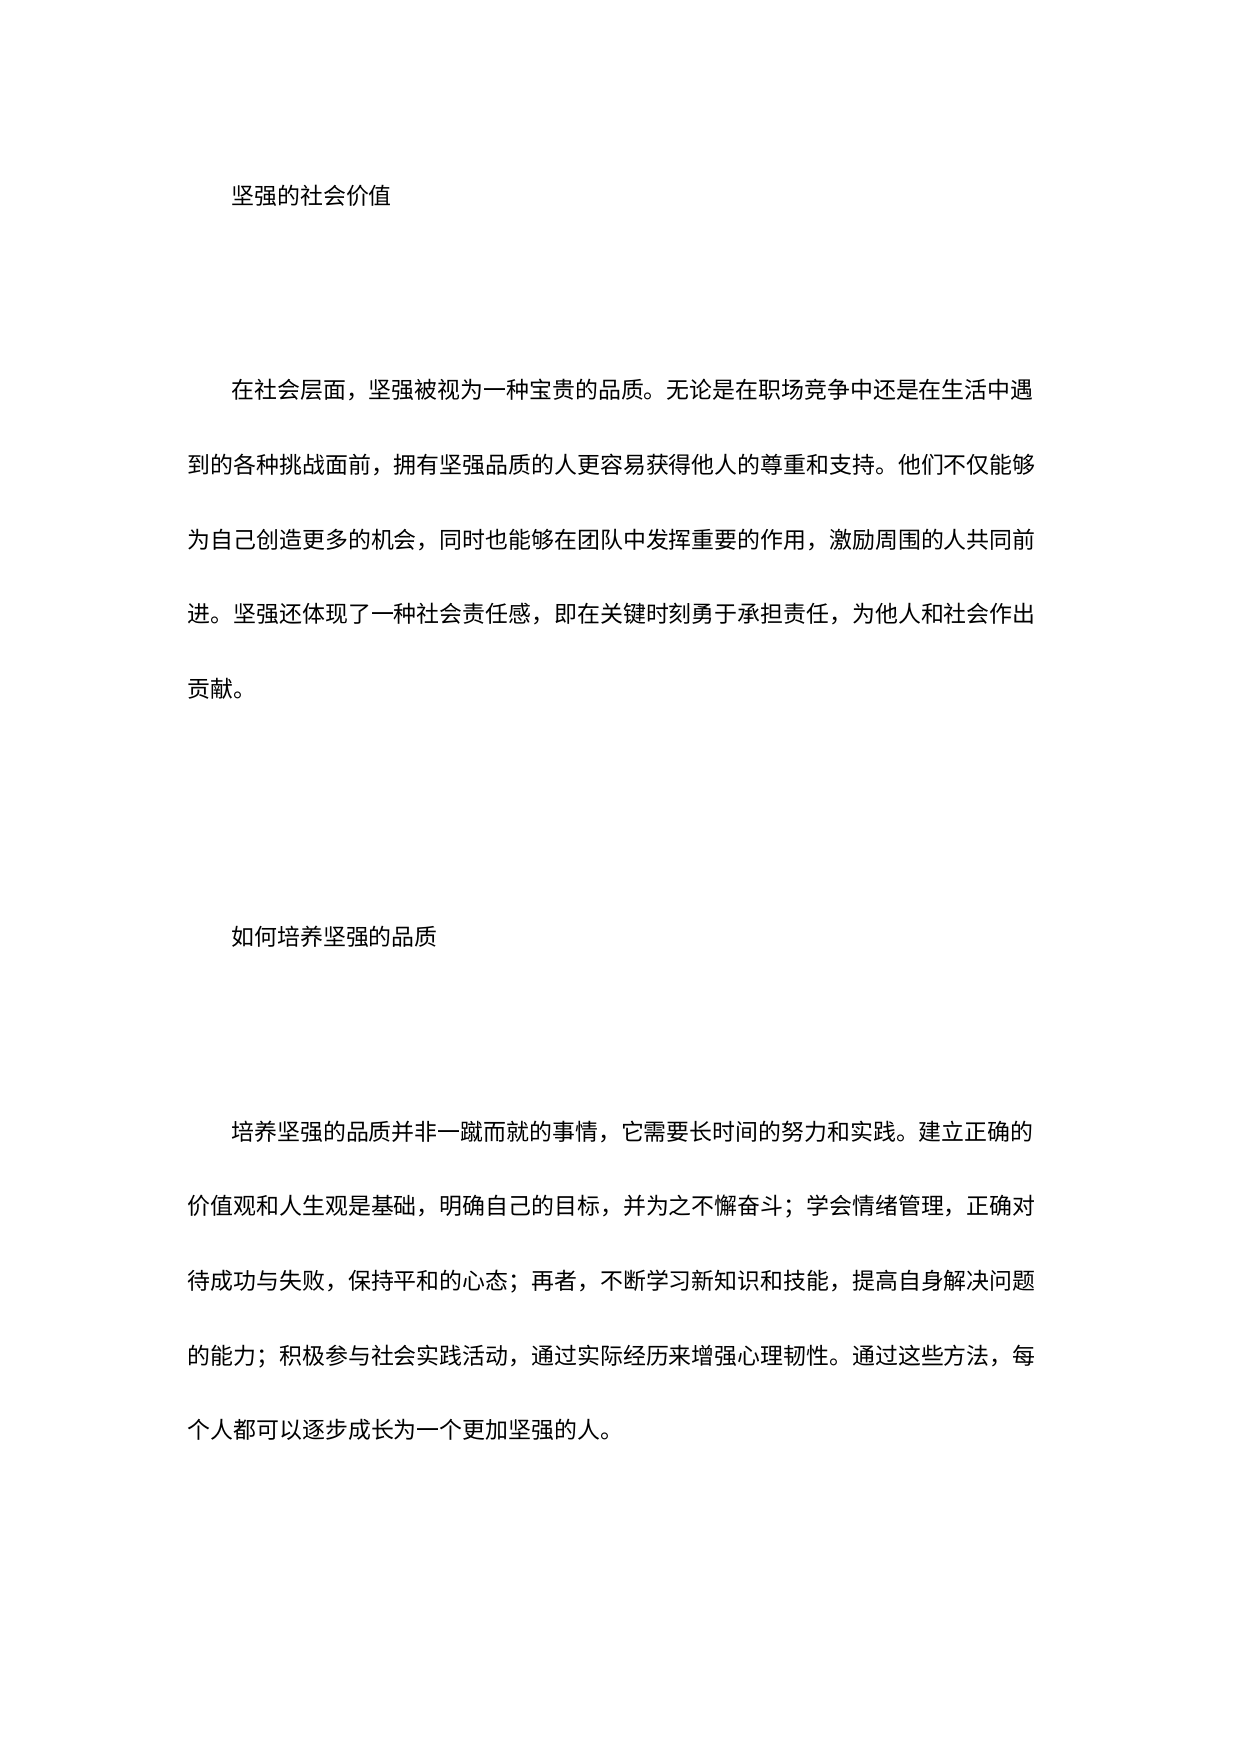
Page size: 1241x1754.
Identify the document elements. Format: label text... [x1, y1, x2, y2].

text 如何培养坚强的品质 [187, 903, 1053, 968]
text 坚强的社会价值 [187, 162, 1053, 227]
text 在社会层面，坚强被视为一种宝贵的品质。无论是在职场竞争中还是在生活中遇到的各种挑战面前，拥有坚强品质的人更容易获得他人的尊重和支持。他们不仅能够为自己创造更多的机会，同时也能够在团队中发挥重要的作用，激励周围的人共同前进。坚强还体现了一种社会责任感，即在关键时刻勇于承担责任，为他人和社会作出贡献。 [187, 356, 1053, 720]
text 培养坚强的品质并非一蹴而就的事情，它需要长时间的努力和实践。建立正确的价值观和人生观是基础，明确自己的目标，并为之不懈奋斗；学会情绪管理，正确对待成功与失败，保持平和的心态；再者，不断学习新知识和技能，提高自身解决问题的能力；积极参与社会实践活动，通过实际经历来增强心理韧性。通过这些方法，每个人都可以逐步成长为一个更加坚强的人。 [187, 1098, 1053, 1461]
